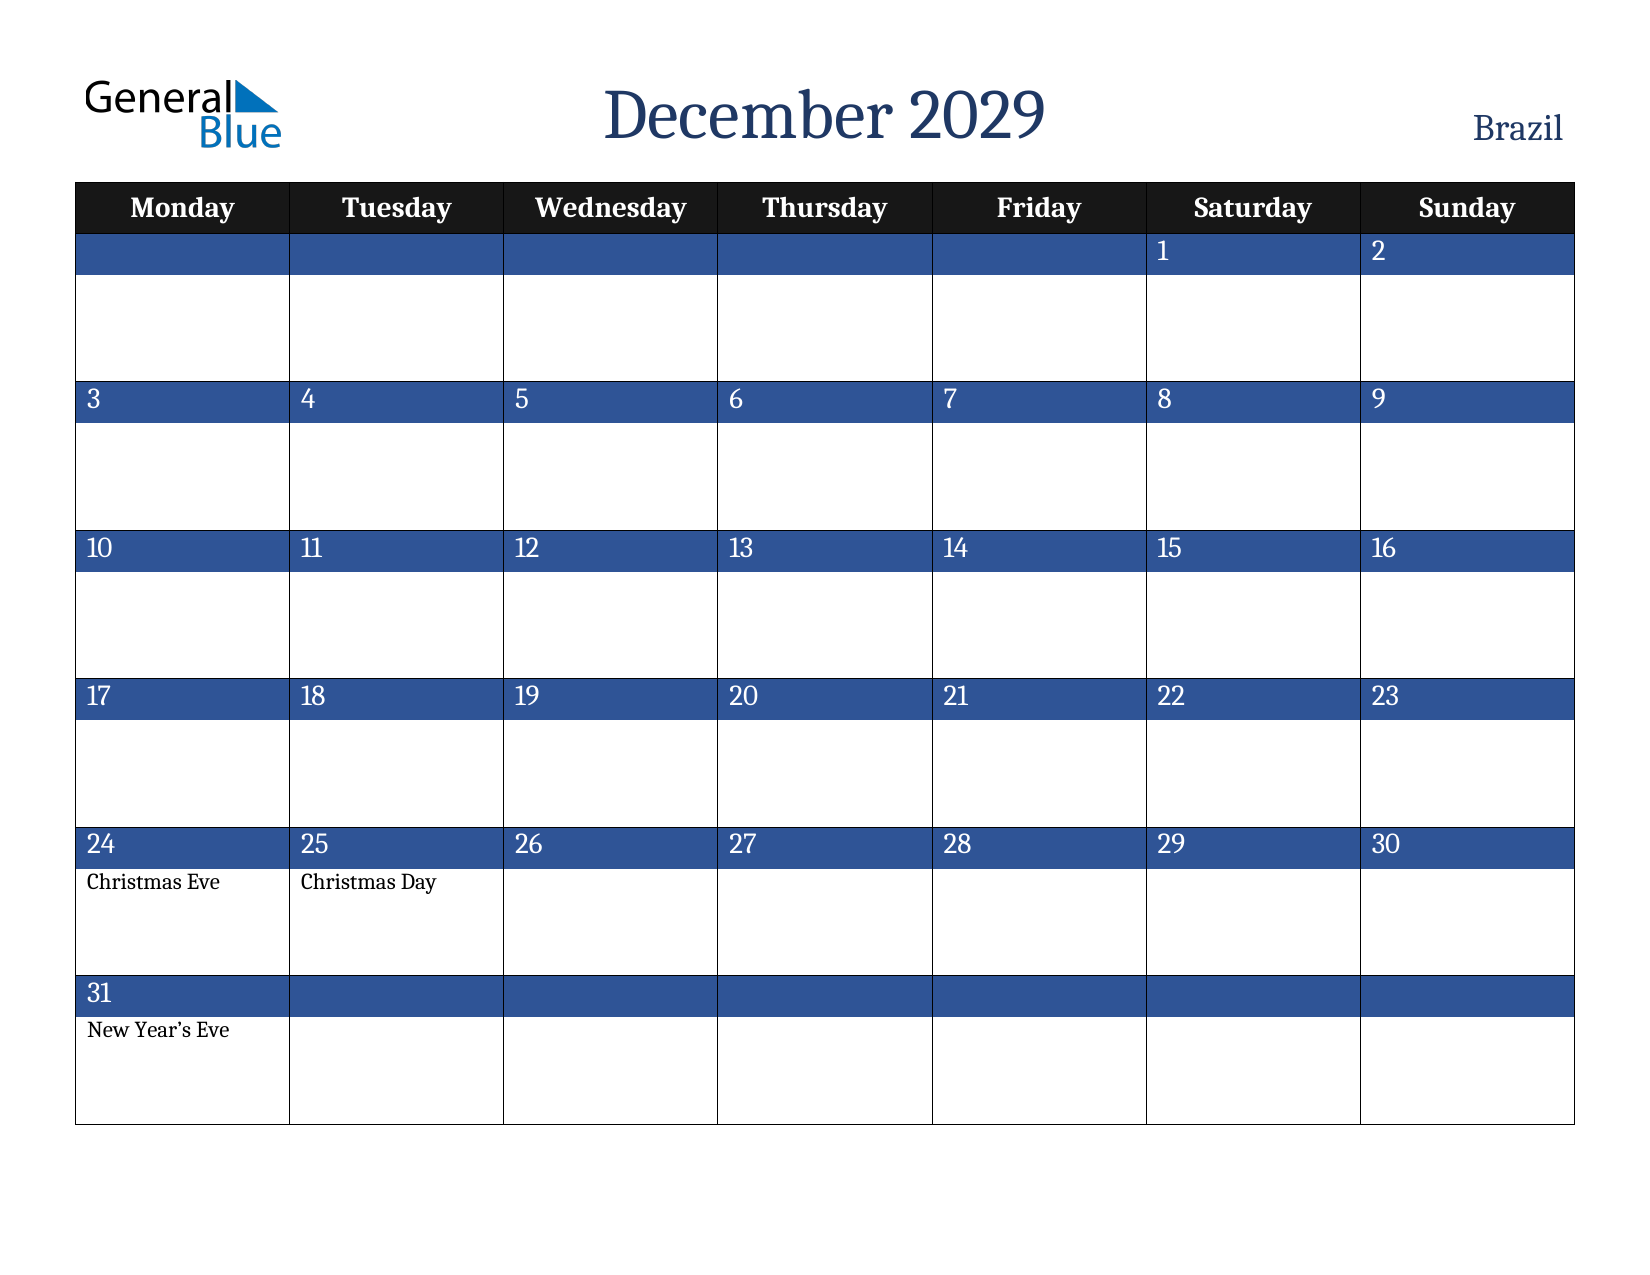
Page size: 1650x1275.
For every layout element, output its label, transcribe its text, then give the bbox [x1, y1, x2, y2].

table_cell [1361, 423, 1574, 530]
table_cell 26 [504, 828, 717, 869]
table_cell [290, 234, 503, 275]
table_cell 23 [1361, 679, 1574, 720]
table_cell 20 [718, 679, 932, 720]
table_cell 19 [504, 679, 717, 720]
table_cell 24 [76, 828, 289, 869]
table_cell [718, 869, 932, 975]
table_cell Sunday [1361, 183, 1574, 233]
table_cell [76, 234, 289, 275]
table_cell [1361, 976, 1574, 1017]
table_cell [1147, 720, 1360, 827]
table_cell 3 [76, 382, 289, 423]
table_cell [933, 1017, 1146, 1123]
table_cell New Year’s Eve [76, 1017, 289, 1123]
table_cell [76, 275, 289, 381]
table_cell [933, 275, 1146, 381]
table_cell 14 [933, 531, 1146, 572]
table_cell [933, 572, 1146, 678]
table_cell [933, 423, 1146, 530]
table_cell [933, 976, 1146, 1017]
table_cell [76, 423, 289, 530]
table_cell 29 [1147, 828, 1360, 869]
table_cell 15 [1147, 531, 1360, 572]
table_cell [933, 869, 1146, 975]
table_cell 17 [76, 679, 289, 720]
table_cell [504, 1017, 717, 1123]
table_cell [290, 976, 503, 1017]
table_cell [1147, 869, 1360, 975]
table_cell [290, 1017, 503, 1123]
table_cell Saturday [1147, 183, 1360, 233]
table_cell [76, 720, 289, 827]
table_cell [504, 720, 717, 827]
table_cell [290, 423, 503, 530]
table_cell [504, 275, 717, 381]
table_cell [718, 275, 932, 381]
table_header [76, 75, 503, 182]
table_cell [1361, 869, 1574, 975]
table_header December 2029 [504, 75, 1146, 182]
table_cell 7 [933, 382, 1146, 423]
table_cell 5 [504, 382, 717, 423]
table_cell 27 [718, 828, 932, 869]
table_cell 2 [1361, 234, 1574, 275]
table_cell [718, 234, 932, 275]
table_cell 16 [1361, 531, 1574, 572]
table_cell [718, 976, 932, 1017]
table_cell [1361, 275, 1574, 381]
table_cell 1 [1147, 234, 1360, 275]
table_cell [933, 234, 1146, 275]
table_cell [1147, 1017, 1360, 1123]
table_cell [1361, 572, 1574, 678]
table_cell [76, 572, 289, 678]
table_cell 21 [933, 679, 1146, 720]
table_cell 30 [1361, 828, 1574, 869]
table_cell Monday [76, 183, 289, 233]
table_cell 31 [76, 976, 289, 1017]
table_cell 4 [290, 382, 503, 423]
table_cell 10 [76, 531, 289, 572]
table_cell [1147, 976, 1360, 1017]
table_cell [1361, 720, 1574, 827]
table_cell [504, 976, 717, 1017]
table_cell [290, 275, 503, 381]
table_cell [718, 572, 932, 678]
table_cell [1147, 572, 1360, 678]
table_cell Wednesday [504, 183, 717, 233]
table_cell [718, 1017, 932, 1123]
table_cell 28 [933, 828, 1146, 869]
table_cell [718, 423, 932, 530]
table_cell 6 [718, 382, 932, 423]
table_cell [504, 572, 717, 678]
table_cell [504, 234, 717, 275]
table_cell [718, 720, 932, 827]
table_cell [1147, 423, 1360, 530]
table_cell 9 [1361, 382, 1574, 423]
table_cell Tuesday [290, 183, 503, 233]
table_cell [290, 572, 503, 678]
table_cell 13 [718, 531, 932, 572]
table_cell [1147, 275, 1360, 381]
table_cell Christmas Day [290, 869, 503, 975]
table_cell 12 [504, 531, 717, 572]
table_cell 8 [1147, 382, 1360, 423]
table_cell Christmas Eve [76, 869, 289, 975]
table_cell Friday [933, 183, 1146, 233]
table_cell Thursday [718, 183, 932, 233]
table_cell 22 [1147, 679, 1360, 720]
table_cell 11 [290, 531, 503, 572]
table_cell [1361, 1017, 1574, 1123]
table_cell [933, 720, 1146, 827]
table_cell 18 [290, 679, 503, 720]
table_cell 25 [290, 828, 503, 869]
table_cell [504, 869, 717, 975]
table_cell [504, 423, 717, 530]
table_cell [290, 720, 503, 827]
picture [86, 80, 281, 148]
table_header Brazil [1146, 75, 1574, 182]
